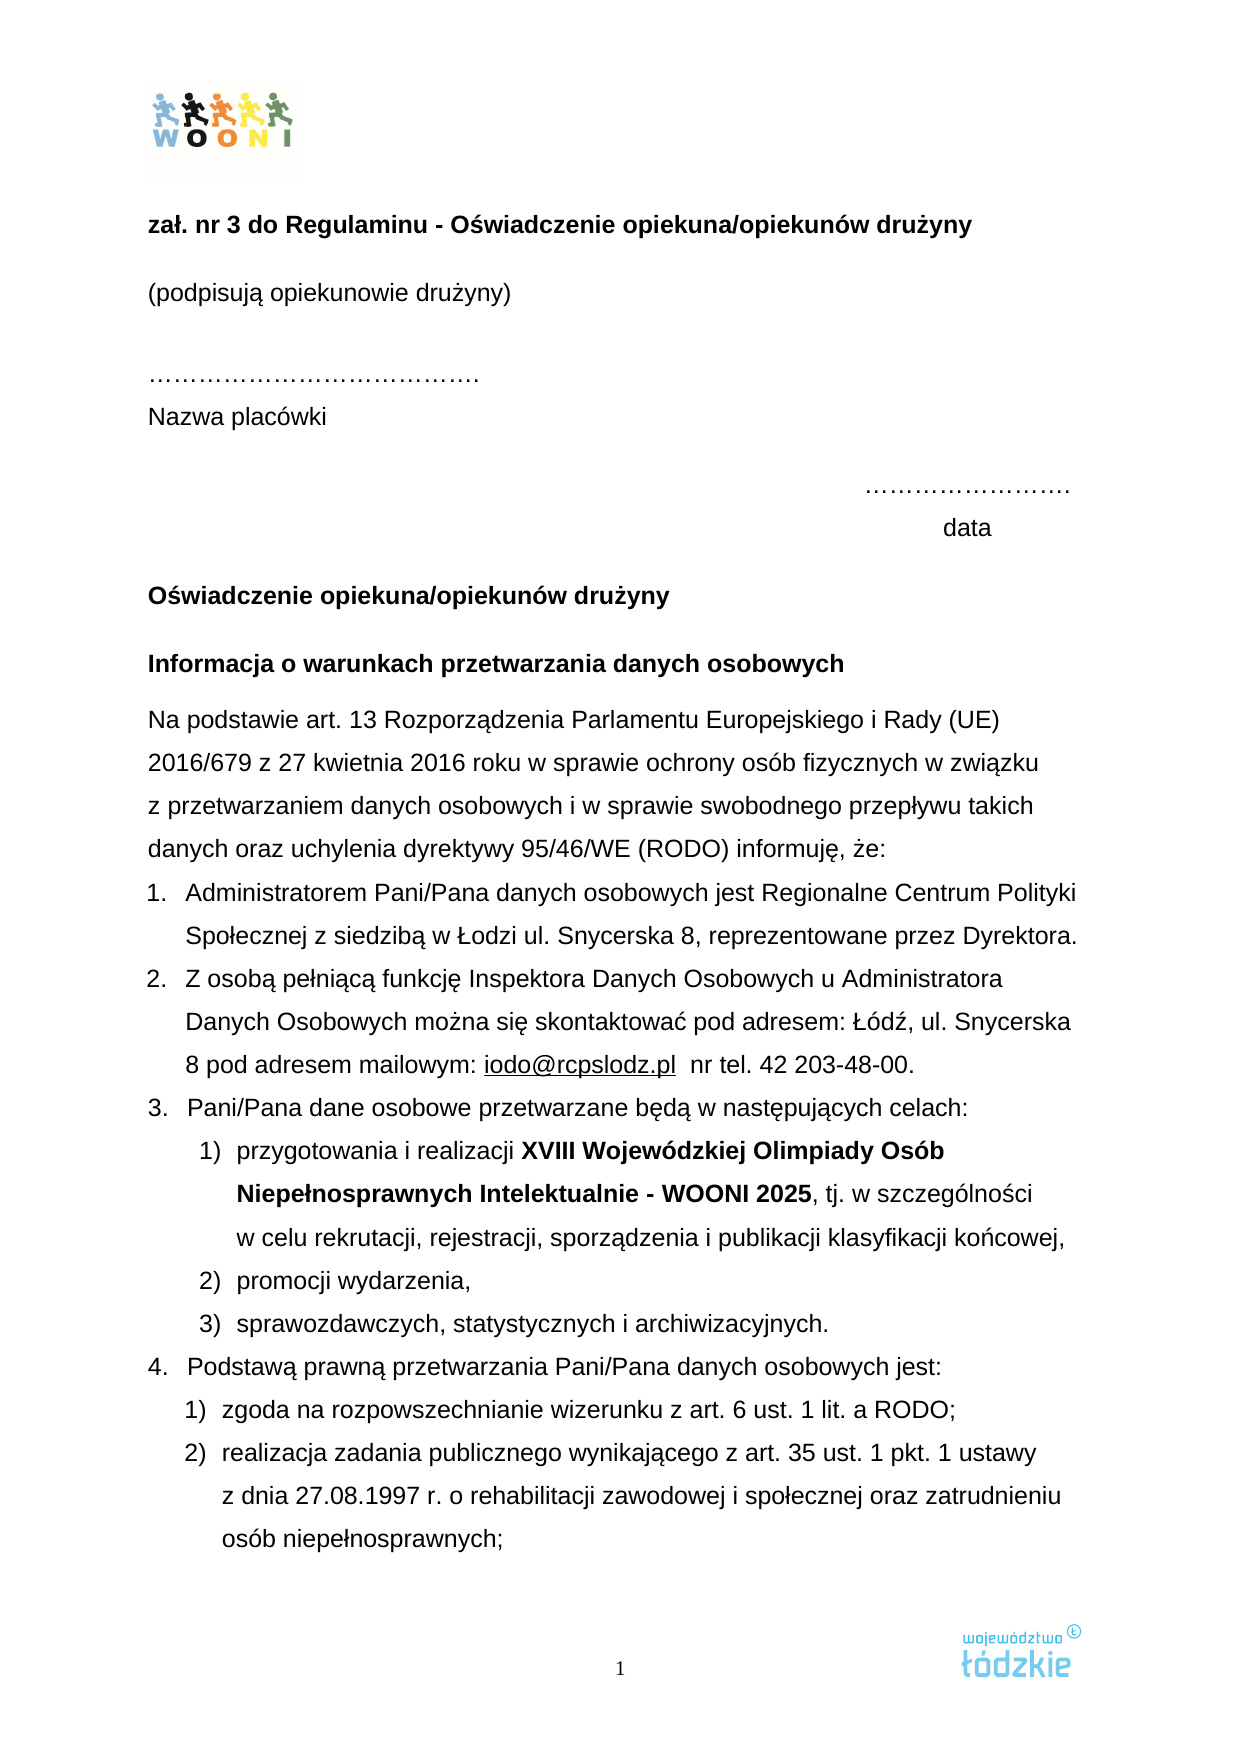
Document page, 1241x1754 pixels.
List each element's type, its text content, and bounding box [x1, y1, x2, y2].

picture [953, 1618, 1085, 1685]
list Podstawą prawną przetwarzania Pani/Pana danych osobowych jest: [148, 1352, 1092, 1381]
list Administratorem Pani/Pana danych osobowych jest Regionalne Centrum Polityki Społecznej z siedzibą w Łodzi ul. Snycerska 8, reprezentowane przez Dyrektora. [146, 878, 1092, 949]
list promocji wydarzenia, [199, 1266, 1092, 1294]
text ……………………. [842, 470, 1092, 499]
text data [842, 513, 1092, 542]
list przygotowania i realizacji XVIII Wojewódzkiej Olimpiady Osób Niepełnosprawnych Intelektualnie - WOONI 2025, tj. w szczególności w celu rekrutacji, rejestracji, sporządzenia i publikacji klasyfikacji końcowej, [199, 1136, 1092, 1251]
list Z osobą pełniącą funkcję Inspektora Danych Osobowych u Administratora Danych Osobowych można się skontaktować pod adresem: Łódź, ul. Snycerska 8 pod adresem mailowym: iodo@rcpslodz.pl nr tel. 42 203-48-00. [146, 964, 1092, 1079]
list realizacja zadania publicznego wynikającego z art. 35 ust. 1 pkt. 1 ustawy z dnia 27.08.1997 r. o rehabilitacji zawodowej i społecznej oraz zatrudnieniu osób niepełnosprawnych; [184, 1438, 1092, 1553]
text Na podstawie art. 13 Rozporządzenia Parlamentu Europejskiego i Rady (UE) 2016/679 z 27 kwietnia 2016 roku w sprawie ochrony osób fizycznych w związku z przetwarzaniem danych osobowych i w sprawie swobodnego przepływu takich danych oraz uchylenia dyrektywy 95/46/WE (RODO) informuję, że: [148, 705, 1092, 863]
subtitle zał. nr 3 do Regulaminu - Oświadczenie opiekuna/opiekunów drużyny [148, 210, 1092, 239]
list zgoda na rozpowszechnianie wizerunku z art. 6 ust. 1 lit. a RODO; [184, 1395, 1092, 1424]
list sprawozdawczych, statystycznych i archiwizacyjnych. [199, 1309, 1092, 1338]
text Informacja o warunkach przetwarzania danych osobowych [148, 649, 1092, 678]
list Pani/Pana dane osobowe przetwarzane będą w następujących celach: [148, 1093, 1092, 1122]
text (podpisują opiekunowie drużyny) [148, 278, 1092, 307]
text Nazwa placówki [148, 402, 1092, 431]
text Oświadczenie opiekuna/opiekunów drużyny [148, 581, 1092, 610]
text …………………………………. [148, 359, 1092, 388]
